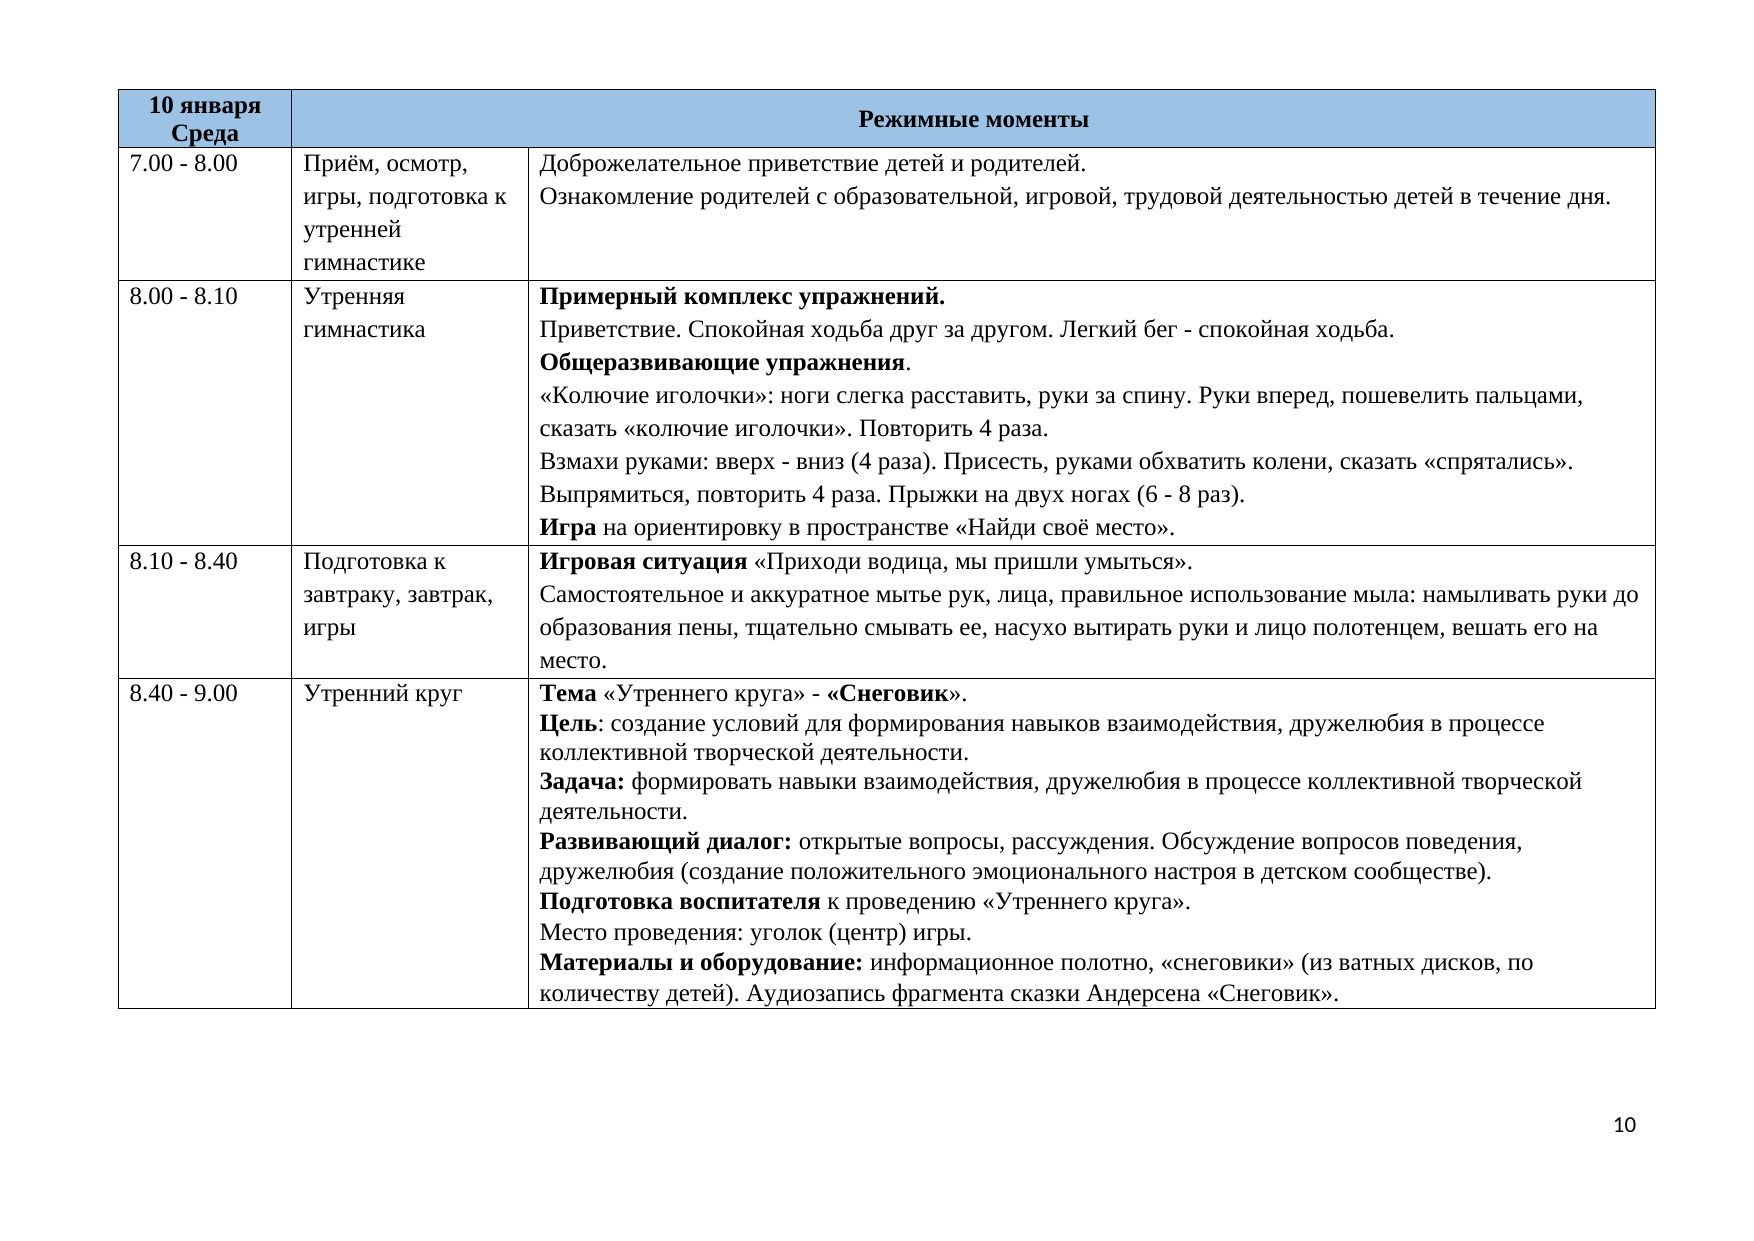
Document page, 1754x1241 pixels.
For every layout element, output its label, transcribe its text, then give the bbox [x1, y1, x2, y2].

table_cell 7.00 - 8.00 [119, 148, 291, 280]
table_cell 8.00 - 8.10 [119, 281, 291, 545]
table_cell Примерный комплекс упражнений. Приветствие. Спокойная ходьба друг за другом. Легкий бег - спокойная ходьба. Общеразвивающие упражнения. «Колючие иголочки»: ноги слегка расставить, руки за спину. Руки вперед, пошевелить пальцами, сказать «колючие иголочки». Повторить 4 раза. Взмахи руками: вверх - вниз (4 раза). Присесть, руками обхватить колени, сказать «спрятались». Выпрямиться, повторить 4 раза. Прыжки на двух ногах (6 - 8 раз). Игра на ориентировку в пространстве «Найди своё место». [529, 281, 1655, 545]
table_header 10 января Среда [119, 90, 291, 147]
table_cell Приём, осмотр, игры, подготовка к утренней гимнастике [292, 148, 528, 280]
table_cell Доброжелательное приветствие детей и родителей. Ознакомление родителей с образовательной, игровой, трудовой деятельностью детей в течение дня. [529, 148, 1655, 280]
table_cell Утренний круг [292, 679, 528, 1008]
table_cell Подготовка к завтраку, завтрак, игры [292, 546, 528, 677]
table_cell Игровая ситуация «Приходи водица, мы пришли умыться». Самостоятельное и аккуратное мытье рук, лица, правильное использование мыла: намыливать руки до образования пены, тщательно смывать ее, насухо вытирать руки и лицо полотенцем, вешать его на место. [529, 546, 1655, 677]
table_cell Тема «Утреннего круга» - «Снеговик». Цель: создание условий для формирования навыков взаимодействия, дружелюбия в процессе коллективной творческой деятельности. Задача: формировать навыки взаимодействия, дружелюбия в процессе коллективной творческой деятельности. Развивающий диалог: открытые вопросы, рассуждения. Обсуждение вопросов поведения, дружелюбия (создание положительного эмоционального настроя в детском сообществе). Подготовка воспитателя к проведению «Утреннего круга». Место проведения: уголок (центр) игры. Материалы и оборудование: информационное полотно, «снеговики» (из ватных дисков, по количеству детей). Аудиозапись фрагмента сказки Андерсена «Снеговик». [529, 679, 1655, 1008]
table_cell 8.10 - 8.40 [119, 546, 291, 677]
table_cell 8.40 - 9.00 [119, 679, 291, 1008]
table_header Режимные моменты [292, 90, 1655, 147]
table_cell Утренняя гимнастика [292, 281, 528, 545]
